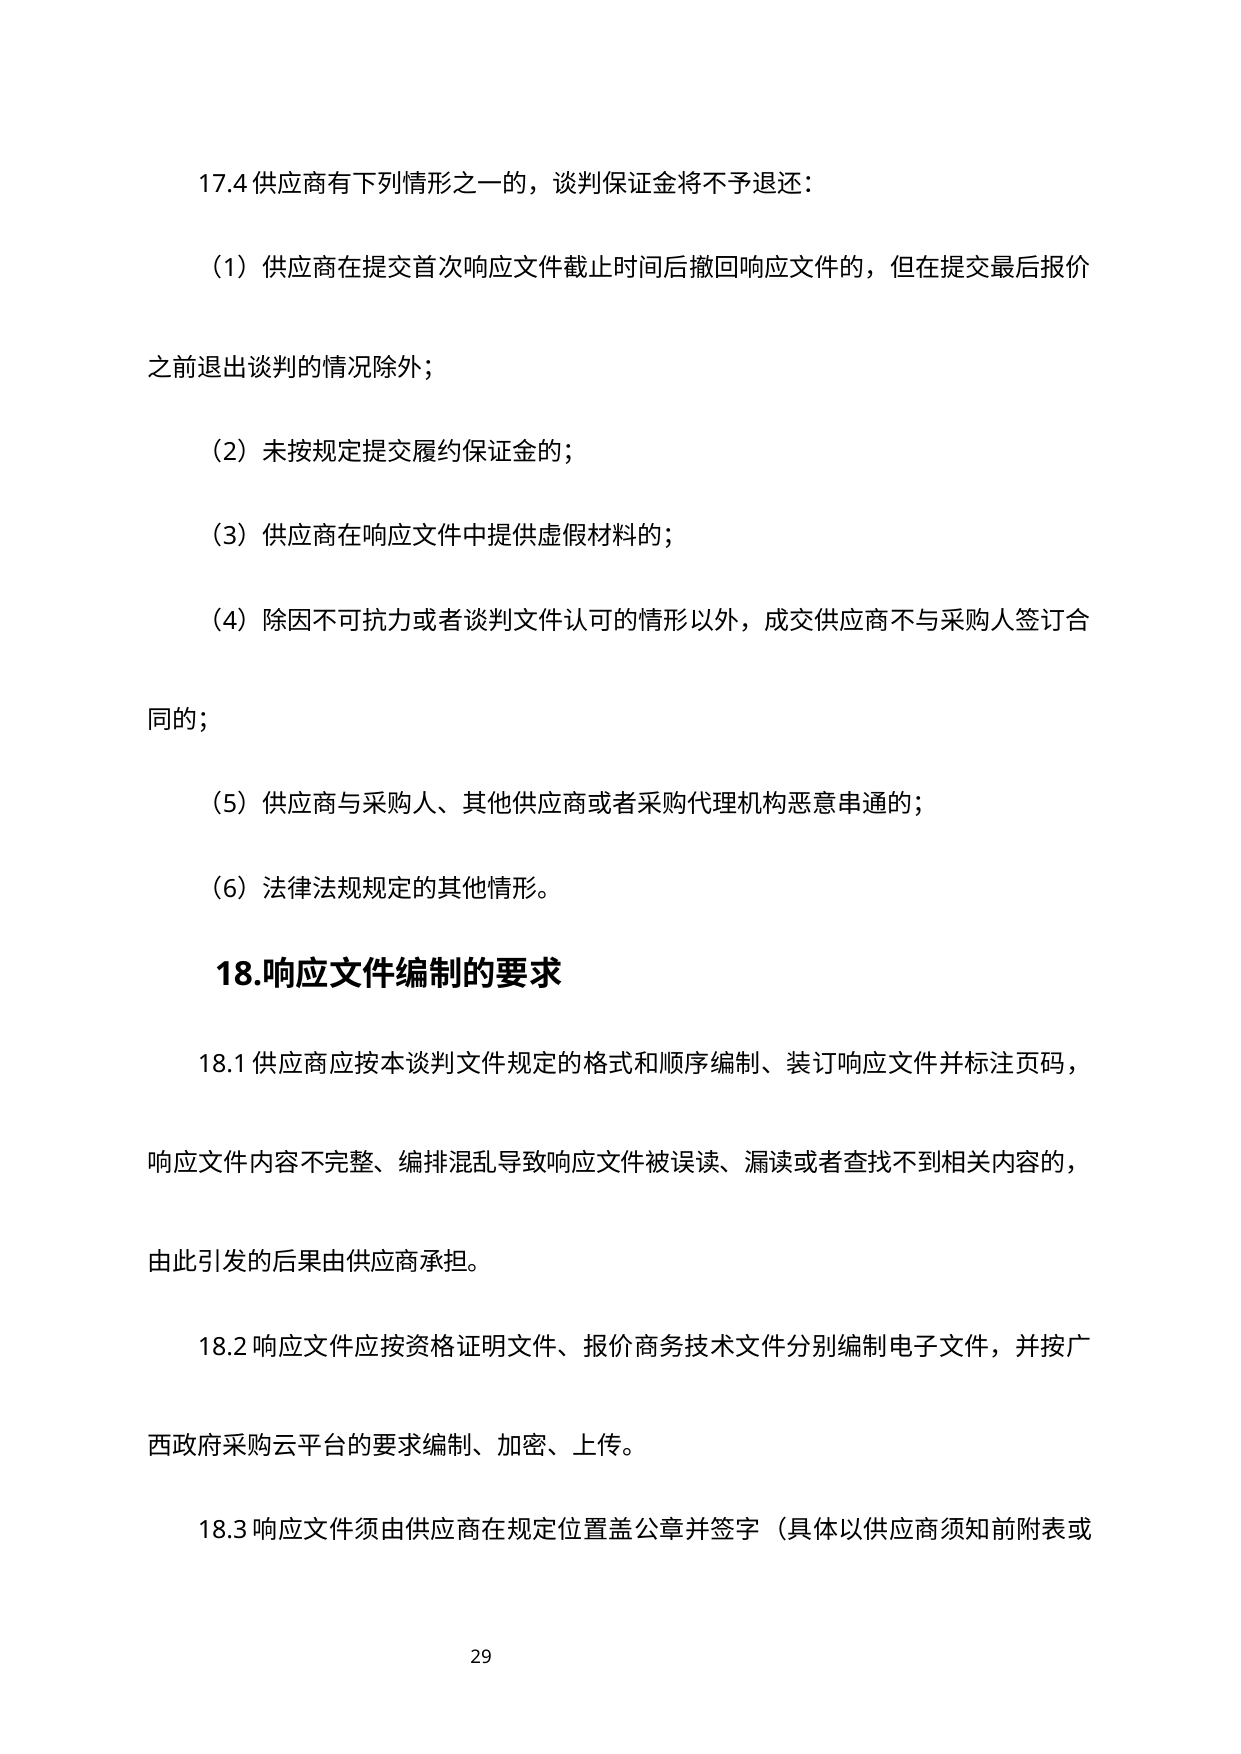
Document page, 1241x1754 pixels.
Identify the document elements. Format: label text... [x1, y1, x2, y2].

text 18.2响应文件应按资格证明文件、报价商务技术文件分别编制电子文件，并按广西政府采购云平台的要求编制、加密、上传。 [148, 1311, 1093, 1477]
text （6）法律法规规定的其他情形。 [148, 853, 1093, 919]
text （3）供应商在响应文件中提供虚假材料的； [148, 501, 1093, 567]
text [148, 1495, 1093, 1561]
text （2）未按规定提交履约保证金的； [148, 416, 1093, 483]
text （5）供应商与采购人、其他供应商或者采购代理机构恶意串通的； [148, 769, 1093, 835]
text （4）除因不可抗力或者谈判文件认可的情形以外，成交供应商不与采购人签订合同的； [148, 585, 1093, 751]
text 18.1供应商应按本谈判文件规定的格式和顺序编制、装订响应文件并标注页码，响应文件内容不完整、编排混乱导致响应文件被误读、漏读或者查找不到相关内容的，由此引发的后果由供应商承担。 [148, 1028, 1093, 1293]
text （1）供应商在提交首次响应文件截止时间后撤回响应文件的，但在提交最后报价之前退出谈判的情况除外； [148, 233, 1093, 398]
text 17.4供应商有下列情形之一的，谈判保证金将不予退还： [148, 148, 1093, 214]
text 18.响应文件编制的要求 [148, 938, 1093, 1004]
